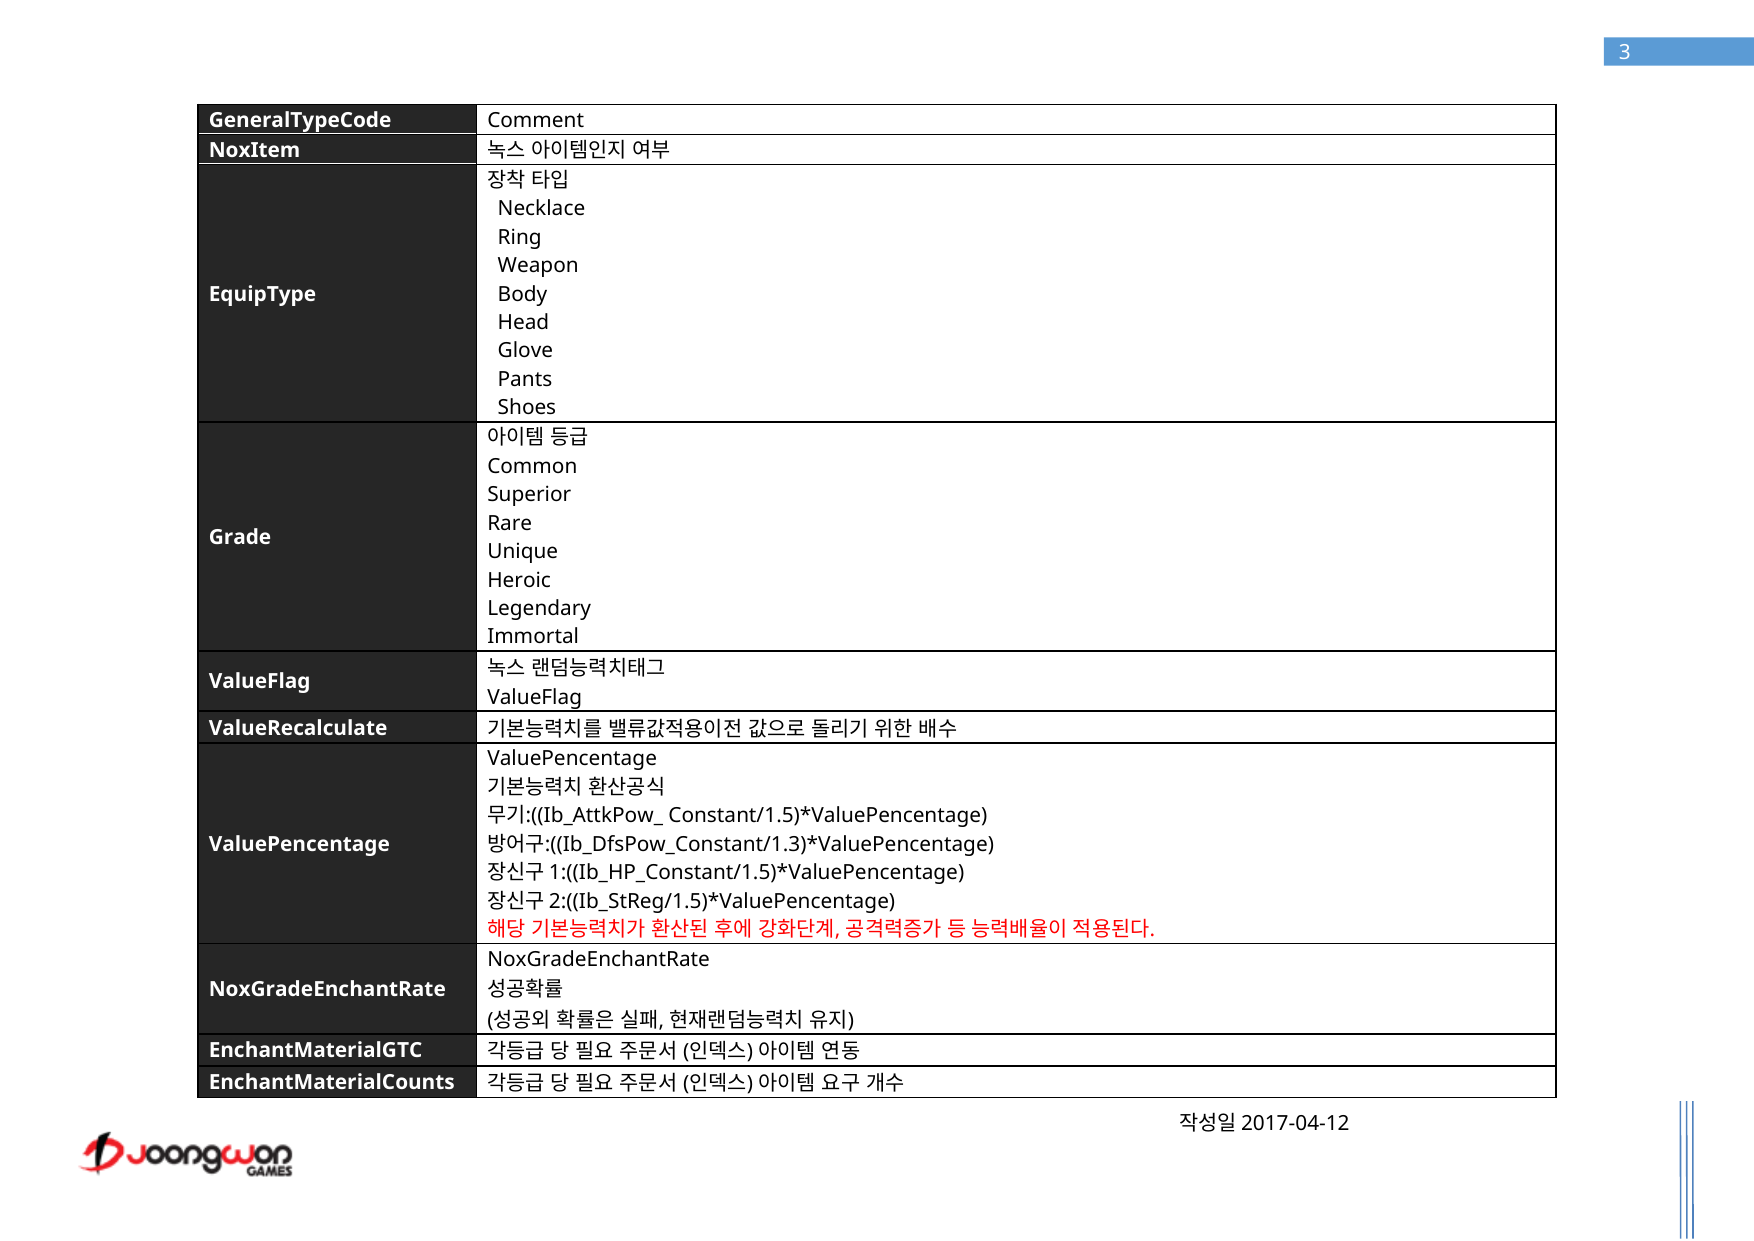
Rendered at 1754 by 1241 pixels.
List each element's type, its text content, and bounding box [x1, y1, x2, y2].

table_cell EnchantMaterialCounts [199, 1067, 476, 1097]
table_cell NoxGradeEnchantRate [199, 944, 476, 1033]
table_cell ValueFlag [199, 652, 476, 710]
table_cell NoxItem [199, 135, 476, 163]
table_cell GeneralTypeCode [199, 105, 476, 133]
table_cell 각등급 당 필요 주문서 (인덱스) 아이템 요구 개수 [477, 1067, 1555, 1097]
table_cell ValuePencentage 기본능력치 환산공식 무기:((Ib_AttkPow_ Constant/1.5)*ValuePencentage) 방어구:((Ib_DfsPow_Constant/1.3)*ValuePencentage) 장신구1:((Ib_HP_Constant/1.5)*ValuePencentage) 장신구2:((Ib_StReg/1.5)*ValuePencentage) 해당 기본능력치가 환산된 후에 강화단계, 공격력증가 등 능력배율이 적용된다. [477, 744, 1555, 943]
table_cell 각등급 당 필요 주문서 (인덱스) 아이템 연동 [477, 1035, 1555, 1065]
table_cell Grade [199, 423, 476, 650]
table_cell 기본능력치를 밸류값적용이전 값으로 돌리기 위한 배수 [477, 712, 1555, 742]
table_cell 장착 타입 Necklace Ring Weapon Body Head Glove Pants Shoes [477, 165, 1555, 421]
table_cell 녹스 아이템인지 여부 [477, 135, 1555, 163]
table_cell NoxGradeEnchantRate 성공확률 (성공외 확률은 실패, 현재랜덤능력치 유지) [477, 944, 1555, 1033]
table_cell 아이템 등급 Common Superior Rare Unique Heroic Legendary Immortal [477, 423, 1555, 650]
table_cell 녹스 랜덤능력치태그 ValueFlag [477, 652, 1555, 710]
table_cell EquipType [199, 165, 476, 421]
table_cell Comment [477, 105, 1555, 133]
table_cell ValueRecalculate [199, 712, 476, 742]
picture [75, 1128, 299, 1182]
table_cell ValuePencentage [199, 744, 476, 943]
table_cell EnchantMaterialGTC [199, 1035, 476, 1065]
